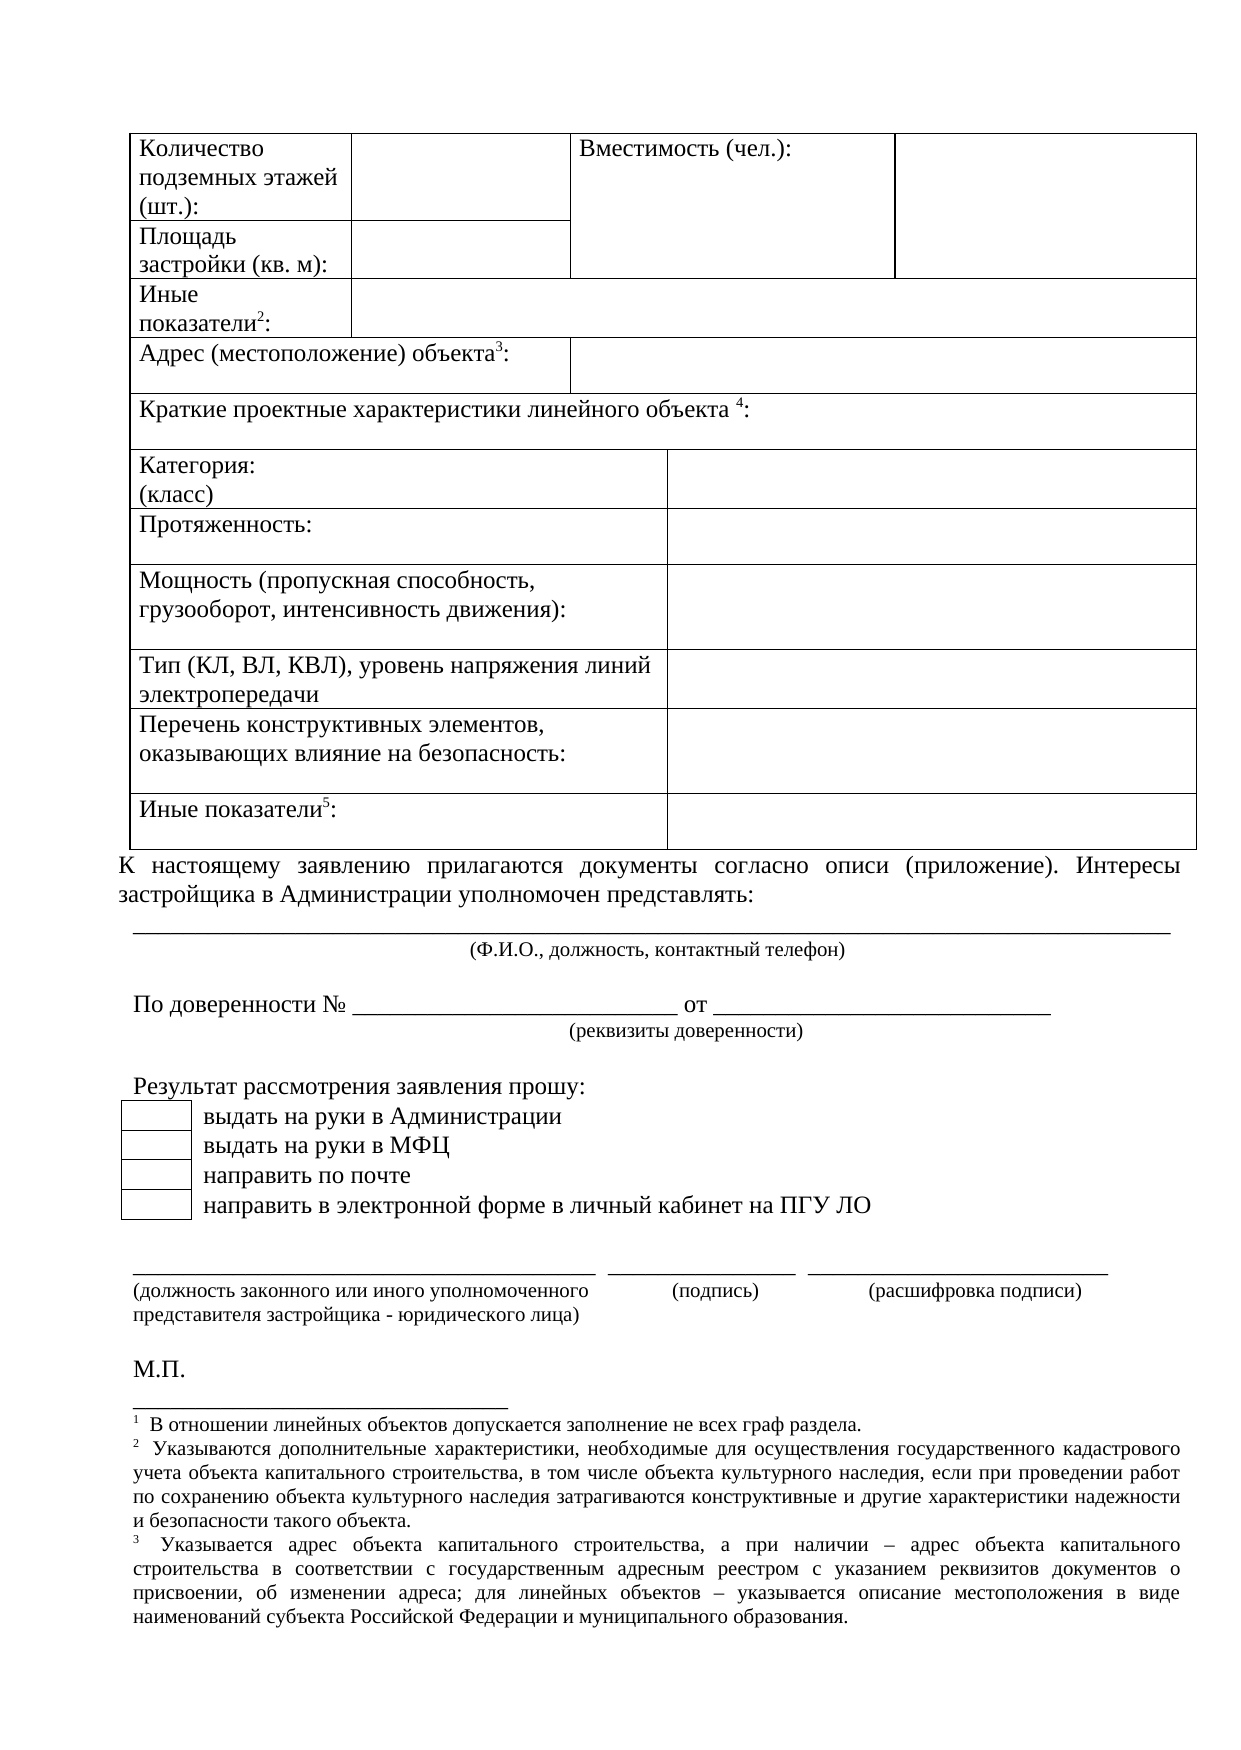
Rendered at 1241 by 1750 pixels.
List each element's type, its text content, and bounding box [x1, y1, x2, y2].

text К настоящему заявлению прилагаются документы согласно описи (приложение). Интересы застройщика в Администрации уполномочен представлять: [118, 850, 1182, 908]
table_cell Иные показатели2: [131, 279, 351, 337]
table_cell [571, 338, 1196, 393]
table_cell Протяженность: [131, 509, 667, 564]
text М.П. [133, 1354, 1182, 1383]
table_cell [352, 221, 570, 278]
table_cell Мощность (пропускная способность, грузооборот, интенсивность движения): [131, 565, 667, 649]
table_cell [352, 134, 570, 220]
table_cell направить по почте [192, 1159, 1192, 1189]
table_cell Вместимость (чел.): [571, 134, 894, 278]
table_cell [122, 1131, 191, 1159]
table_cell [352, 279, 1196, 337]
table_cell [122, 1190, 191, 1219]
table_cell Краткие проектные характеристики линейного объекта 4: [131, 394, 1196, 449]
table_cell Количество подземных этажей (шт.): [131, 134, 351, 220]
text (реквизиты доверенности) [133, 1018, 1182, 1042]
table_cell выдать на руки в МФЦ [192, 1130, 1192, 1159]
table_header [122, 1101, 191, 1129]
text представителя застройщика - юридического лица) [133, 1302, 1182, 1326]
table_cell [668, 794, 1196, 849]
table_cell [668, 450, 1196, 508]
table_cell [896, 134, 1196, 278]
table_cell Площадь застройки (кв. м): [131, 221, 351, 278]
table_cell Тип (КЛ, ВЛ, КВЛ), уровень напряжения линий электропередачи [131, 650, 667, 708]
text _____________________________________ _______________ ________________________ [133, 1249, 1182, 1277]
table_cell [122, 1160, 191, 1189]
table_header выдать на руки в Администрации [192, 1100, 1192, 1129]
text (Ф.И.О., должность, контактный телефон) [133, 937, 1182, 961]
table_cell [668, 565, 1196, 649]
text 3 Указывается адрес объекта капитального строительства, а при наличии – адрес объекта капитального строительства в соответствии с государственным адресным реестром с указанием реквизитов документов о присвоении, об изменении адреса; для линейных объектов – указывается описание местоположения в виде наименований субъекта Российской Федерации и муниципального образования. [133, 1532, 1182, 1628]
text ______________________________ [133, 1383, 1182, 1412]
table_cell Иные показатели5: [131, 794, 667, 849]
text 2 Указываются дополнительные характеристики, необходимые для осуществления государственного кадастрового учета объекта капитального строительства, в том числе объекта культурного наследия, если при проведении работ по сохранению объекта культурного наследия затрагиваются конструктивные и другие характеристики надежности и безопасности такого объекта. [133, 1436, 1182, 1532]
table_cell Категория: (класс) [131, 450, 667, 508]
text ___________________________________________________________________________________ [133, 908, 1182, 937]
text (должность законного или иного уполномоченного (подпись) (расшифровка подписи) [133, 1277, 1182, 1302]
text Результат рассмотрения заявления прошу: [133, 1071, 1182, 1100]
table_cell [668, 509, 1196, 564]
table_cell [668, 709, 1196, 793]
table_cell Адрес (местоположение) объекта3: [131, 338, 570, 393]
table_cell направить в электронной форме в личный кабинет на ПГУ ЛО [192, 1189, 1192, 1219]
text 1 В отношении линейных объектов допускается заполнение не всех граф раздела. [133, 1412, 1182, 1436]
table_cell Перечень конструктивных элементов, оказывающих влияние на безопасность: [131, 709, 667, 793]
text По доверенности № __________________________ от ___________________________ [133, 989, 1182, 1018]
table_cell [668, 650, 1196, 708]
